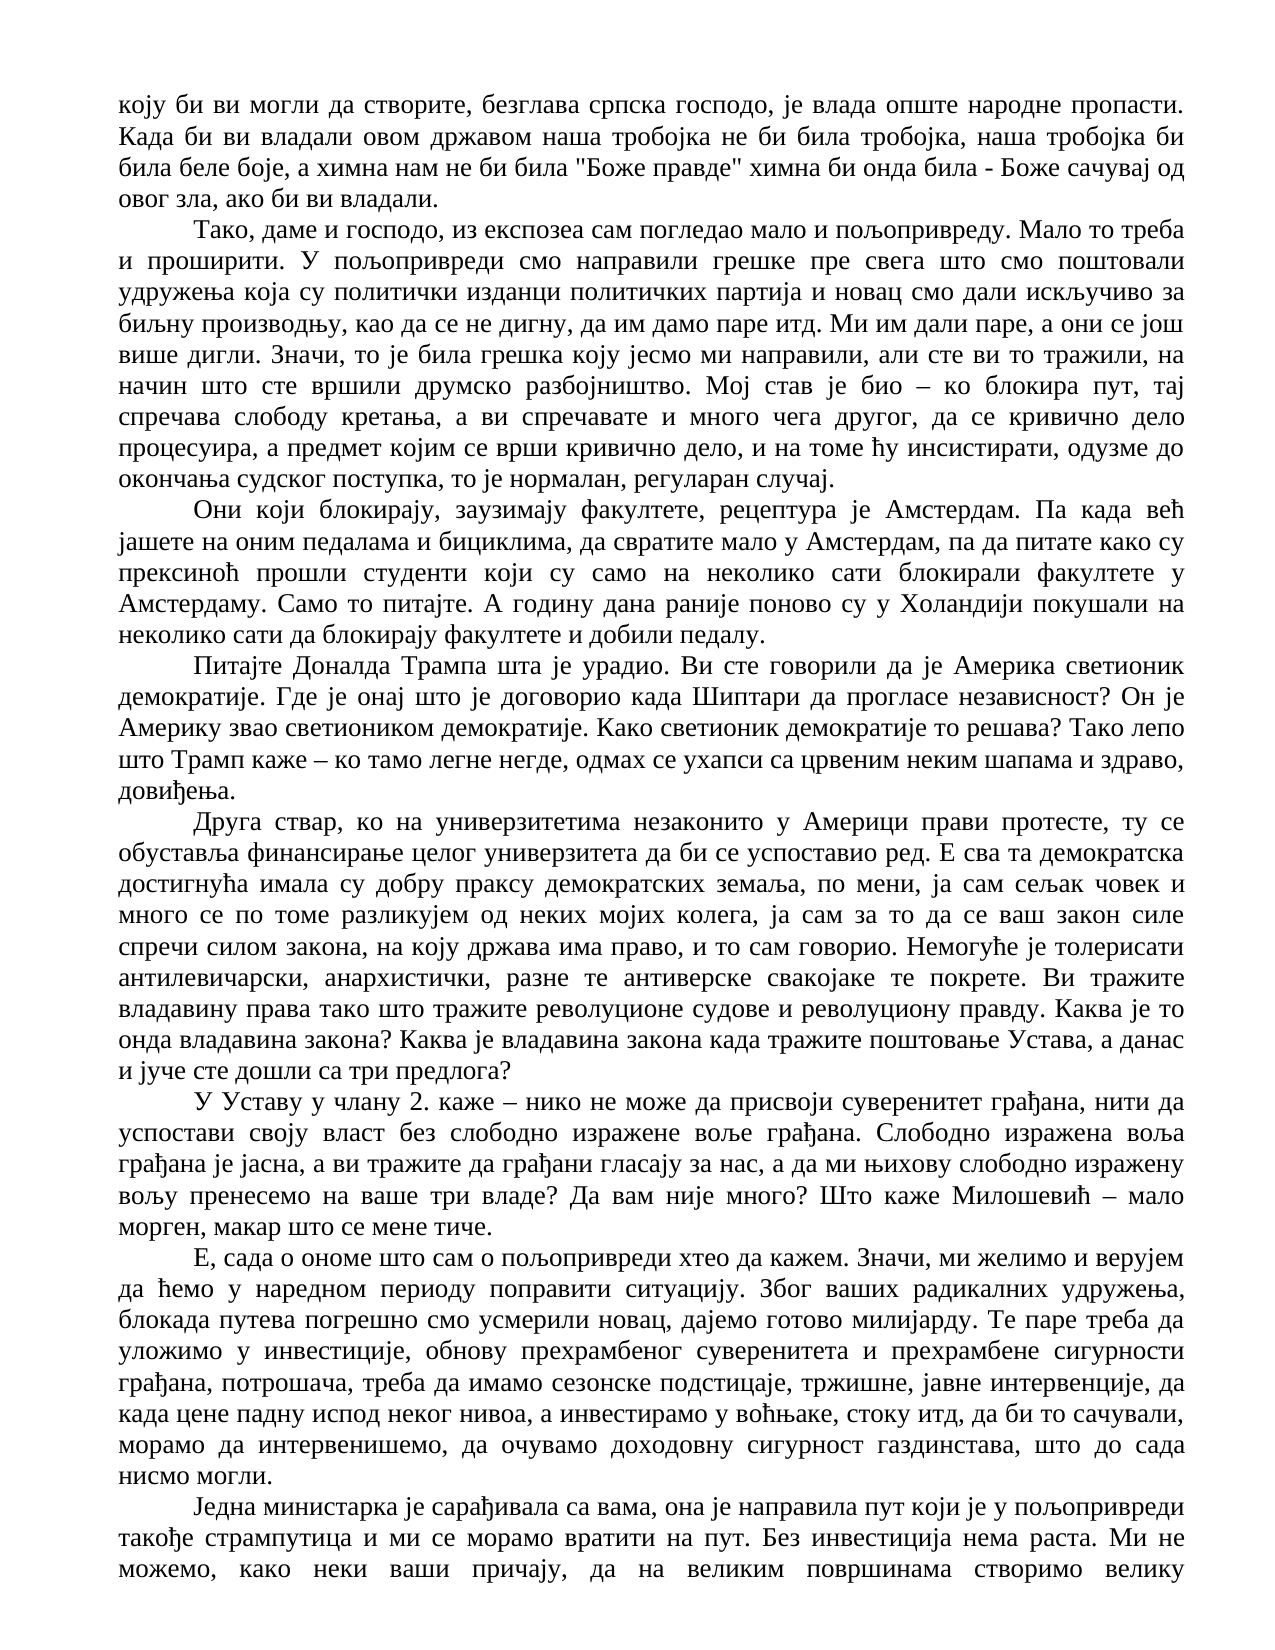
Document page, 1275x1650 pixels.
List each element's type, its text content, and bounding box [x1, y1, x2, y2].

text У Уставу у члану 2. каже – нико не може да присвоји суверенитет грађана, нити да успостави своју власт без слободно изражене воље грађана. Слободно изражена воља грађана је јасна, а ви тражите да грађани гласају за нас, а да ми њихову слободно изражену вољу пренесемо на ваше три владе? Да вам није много? Што каже Милошевић – мало морген, макар што се мене тиче. [118, 1085, 1186, 1241]
text Они који блокирају, заузимају факултете, рецептура је Амстердам. Па када већ јашете на оним педалама и бициклима, да свратите мало у Амстердам, па да питате како су прексиноћ прошли студенти који су само на неколико сати блокирали факултете у Амстердаму. Само то питајте. А годину дана раније поново су у Холандији покушали на неколико сати да блокирају факултете и добили педалу. [118, 493, 1186, 649]
text Питајте Доналда Трампа шта је урадио. Ви сте говорили да је Америка светионик демократије. Где је онај што је договорио када Шиптари да прогласе независност? Он је Америку звао светиоником демократије. Како светионик демократије то решава? Тако лепо што Трамп каже – ко тамо легне негде, одмах се ухапси са црвеним неким шапама и здраво, довиђења. [118, 649, 1186, 805]
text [118, 1490, 1186, 1584]
text Друга ствар, ко на универзитетима незаконито у Америци прави протесте, ту се обуставља финансирање целог универзитета да би се успоставио ред. Е сва та демократска достигнућа имала су добру праксу демократских земаља, по мени, ја сам сељак човек и много се по томе разликујем од неких мојих колега, ја сам за то да се ваш закон силе спречи силом закона, на коју држава има право, и то сам говорио. Немогуће је толерисати антилевичарски, анархистички, разне те антиверске свакојаке те покрете. Ви тражите владавину права тако што тражите револуционе судове и револуциону правду. Каква је то онда владавина закона? Каква је владавина закона када тражите поштовање Устава, а данас и јуче сте дошли са три предлога? [118, 805, 1186, 1085]
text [118, 89, 1186, 213]
text Тако, даме и господо, из експозеа сам погледао мало и пољопривреду. Мало то треба и проширити. У пољопривреди смо направили грешке пре свега што смо поштовали удружења која су политички изданци политичких партија и новац смо дали искључиво за биљну производњу, као да се не дигну, да им дамо паре итд. Ми им дали паре, а они се још више дигли. Значи, то је била грешка коју јесмо ми направили, али сте ви то тражили, на начин што сте вршили друмско разбојништво. Мој став је био – ко блокира пут, тај спречава слободу кретања, а ви спречавате и много чега другог, да се кривично дело процесуира, а предмет којим се врши кривично дело, и на томе ћу инсистирати, одузме до окончања судског поступка, то је нормалан, регуларан случај. [118, 213, 1186, 493]
text Е, сада о ономе што сам о пољопривреди хтео да кажем. Значи, ми желимо и верујем да ћемо у наредном периоду поправити ситуацију. Због ваших радикалних удружења, блокада путева погрешно смо усмерили новац, дајемо готово милијарду. Те паре треба да уложимо у инвестиције, обнову прехрамбеног суверенитета и прехрамбене сигурности грађана, потрошача, треба да имамо сезонске подстицаје, тржишне, јавне интервенције, да када цене падну испод неког нивоа, а инвестирамо у воћњаке, стоку итд, да би то сачували, морамо да интервенишемо, да очувамо доходовну сигурност газдинстава, што до сада нисмо могли. [118, 1241, 1186, 1490]
